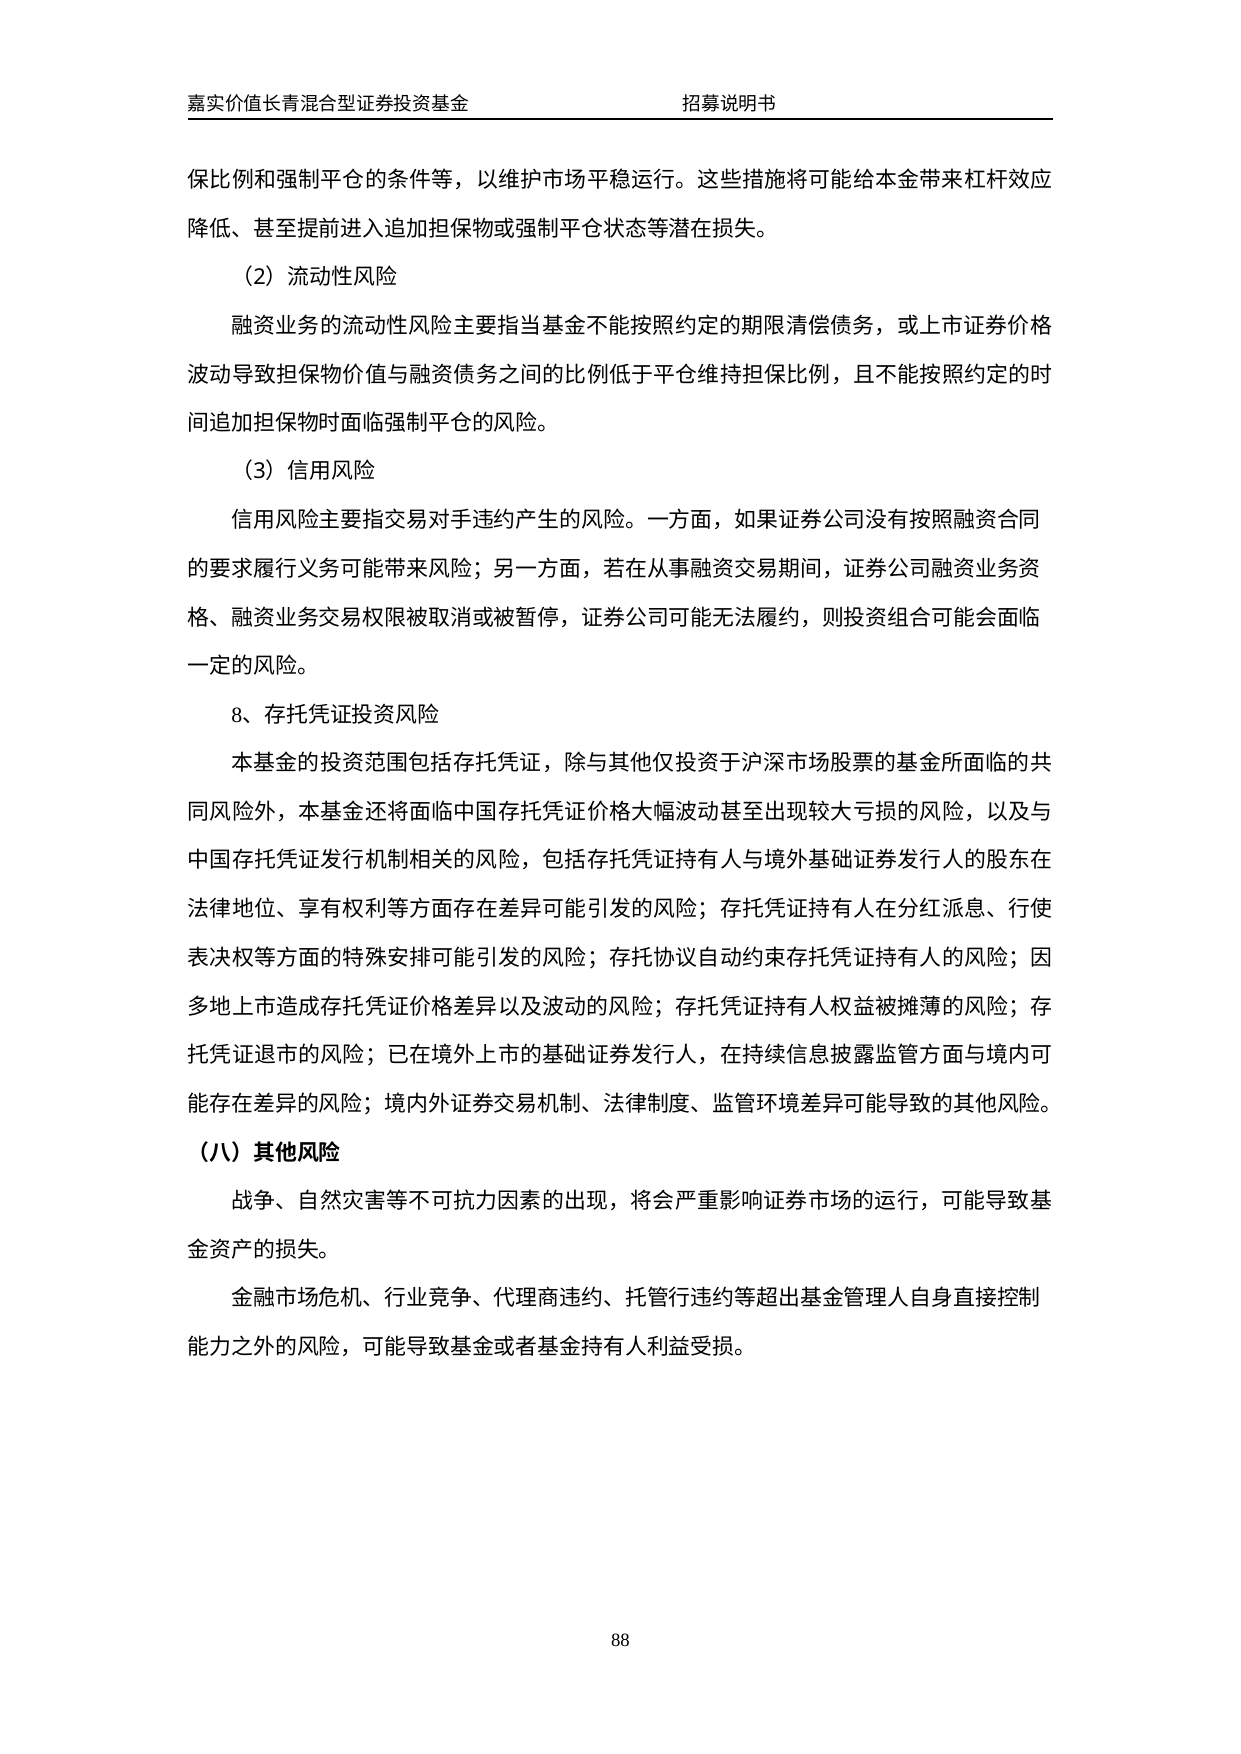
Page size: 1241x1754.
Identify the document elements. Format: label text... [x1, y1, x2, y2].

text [187, 162, 1053, 243]
text （2）流动性风险 [187, 259, 1053, 292]
text （3）信用风险 [187, 453, 1053, 486]
text （八）其他风险 [187, 1134, 1053, 1167]
text 8、存托凭证投资风险 [187, 696, 1053, 729]
text 信用风险主要指交易对手违约产生的风险。一方面，如果证券公司没有按照融资合同的要求履行义务可能带来风险；另一方面，若在从事融资交易期间，证券公司融资业务资格、融资业务交易权限被取消或被暂停，证券公司可能无法履约，则投资组合可能会面临一定的风险。 [187, 502, 1053, 680]
text 融资业务的流动性风险主要指当基金不能按照约定的期限清偿债务，或上市证券价格波动导致担保物价值与融资债务之间的比例低于平仓维持担保比例，且不能按照约定的时间追加担保物时面临强制平仓的风险。 [187, 307, 1053, 437]
text 战争、自然灾害等不可抗力因素的出现，将会严重影响证券市场的运行，可能导致基金资产的损失。 [187, 1182, 1053, 1264]
text 本基金的投资范围包括存托凭证，除与其他仅投资于沪深市场股票的基金所面临的共同风险外，本基金还将面临中国存托凭证价格大幅波动甚至出现较大亏损的风险，以及与中国存托凭证发行机制相关的风险，包括存托凭证持有人与境外基础证券发行人的股东在法律地位、享有权利等方面存在差异可能引发的风险；存托凭证持有人在分红派息、行使表决权等方面的特殊安排可能引发的风险；存托协议自动约束存托凭证持有人的风险；因多地上市造成存托凭证价格差异以及波动的风险；存托凭证持有人权益被摊薄的风险；存托凭证退市的风险；已在境外上市的基础证券发行人，在持续信息披露监管方面与境内可能存在差异的风险；境内外证券交易机制、法律制度、监管环境差异可能导致的其他风险。 [187, 744, 1053, 1118]
text 金融市场危机、行业竞争、代理商违约、托管行违约等超出基金管理人自身直接控制能力之外的风险，可能导致基金或者基金持有人利益受损。 [187, 1279, 1053, 1361]
